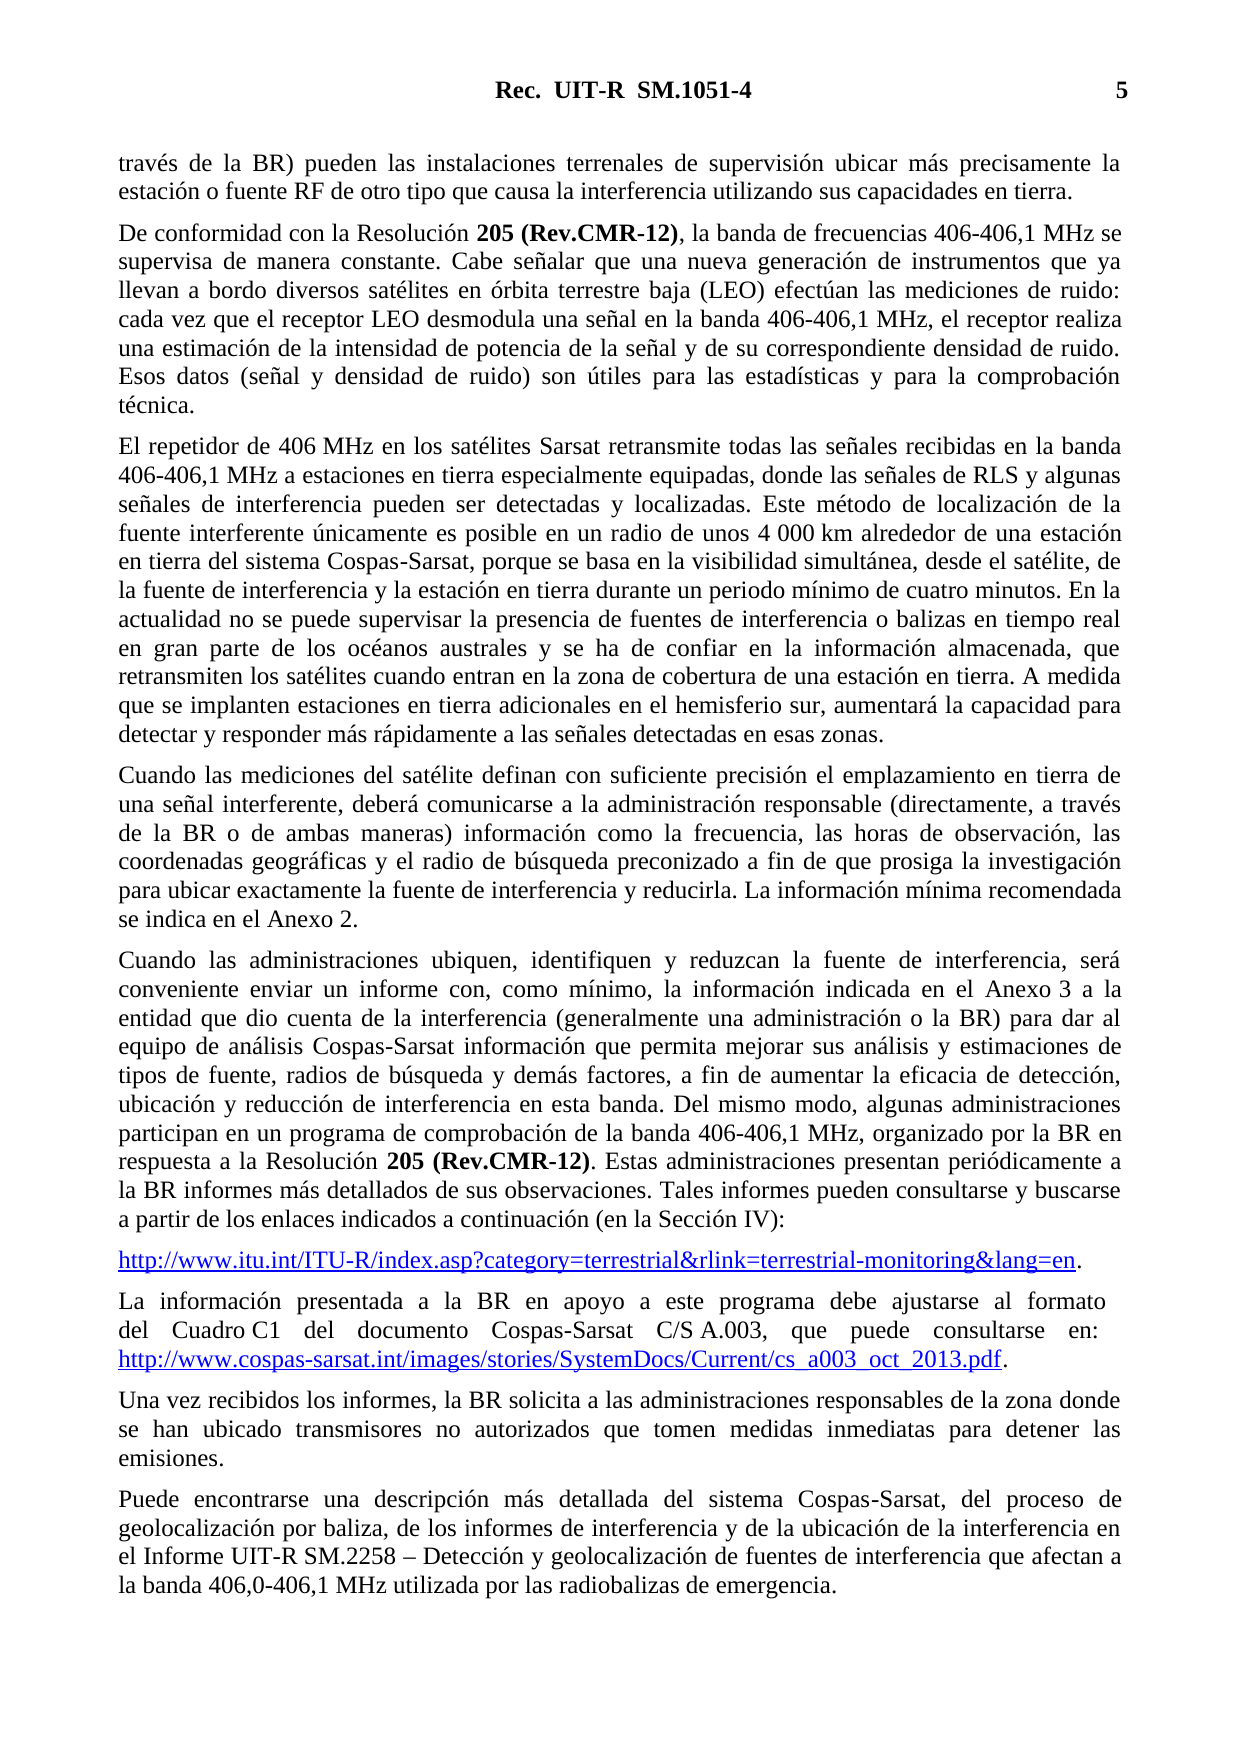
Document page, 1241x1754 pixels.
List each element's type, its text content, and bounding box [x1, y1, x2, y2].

text Puede encontrarse una descripción más detallada del sistema Cospas-Sarsat, del proceso de geolocalización por baliza, de los informes de interferencia y de la ubicación de la interferencia en el Informe UIT-R SM.2258 – Detección y geolocalización de fuentes de interferencia que afectan a la banda 406,0-406,1 MHz utilizada por las radiobalizas de emergencia. [118, 1484, 1122, 1599]
text La información presentada a la BR en apoyo a este programa debe ajustarse al formato del Cuadro C1 del documento Cospas-Sarsat C/S A.003, que puede consultarse en: http://www.cospas-sarsat.int/images/stories/SystemDocs/Current/cs_a003_oct_2013.pdf. [118, 1286, 1122, 1373]
text Cuando las administraciones ubiquen, identifiquen y reduzcan la fuente de interferencia, será conveniente enviar un informe con, como mínimo, la información indicada en el Anexo 3 a la entidad que dio cuenta de la interferencia (generalmente una administración o la BR) para dar al equipo de análisis Cospas-Sarsat información que permita mejorar sus análisis y estimaciones de tipos de fuente, radios de búsqueda y demás factores, a fin de aumentar la eficacia de detección, ubicación y reducción de interferencia en esta banda. Del mismo modo, algunas administraciones participan en un programa de comprobación de la banda 406-406,1 MHz, organizado por la BR en respuesta a la Resolución 205 (Rev.CMR-12). Estas administraciones presentan periódicamente a la BR informes más detallados de sus observaciones. Tales informes pueden consultarse y buscarse a partir de los enlaces indicados a continuación (en la Sección IV): [118, 945, 1122, 1233]
text Cuando las mediciones del satélite definan con suficiente precisión el emplazamiento en tierra de una señal interferente, deberá comunicarse a la administración responsable (directamente, a través de la BR o de ambas maneras) información como la frecuencia, las horas de observación, las coordenadas geográficas y el radio de búsqueda preconizado a fin de que prosiga la investigación para ubicar exactamente la fuente de interferencia y reducirla. La información mínima recomendada se indica en el Anexo 2. [118, 760, 1122, 933]
text Una vez recibidos los informes, la BR solicita a las administraciones responsables de la zona donde se han ubicado transmisores no autorizados que tomen medidas inmediatas para detener las emisiones. [118, 1385, 1122, 1471]
text El repetidor de 406 MHz en los satélites Sarsat retransmite todas las señales recibidas en la banda 406-406,1 MHz a estaciones en tierra especialmente equipadas, donde las señales de RLS y algunas señales de interferencia pueden ser detectadas y localizadas. Este método de localización de la fuente interferente únicamente es posible en un radio de unos 4 000 km alrededor de una estación en tierra del sistema Cospas-Sarsat, porque se basa en la visibilidad simultánea, desde el satélite, de la fuente de interferencia y la estación en tierra durante un periodo mínimo de cuatro minutos. En la actualidad no se puede supervisar la presencia de fuentes de interferencia o balizas en tiempo real en gran parte de los océanos australes y se ha de confiar en la información almacenada, que retransmiten los satélites cuando entran en la zona de cobertura de una estación en tierra. A medida que se implanten estaciones en tierra adicionales en el hemisferio sur, aumentará la capacidad para detectar y responder más rápidamente a las señales detectadas en esas zonas. [118, 431, 1122, 748]
text De conformidad con la Resolución 205 (Rev.CMR-12), la banda de frecuencias 406-406,1 MHz se supervisa de manera constante. Cabe señalar que una nueva generación de instrumentos que ya llevan a bordo diversos satélites en órbita terrestre baja (LEO) efectúan las mediciones de ruido: cada vez que el receptor LEO desmodula una señal en la banda 406-406,1 MHz, el receptor realiza una estimación de la intensidad de potencia de la señal y de su correspondiente densidad de ruido. Esos datos (señal y densidad de ruido) son útiles para las estadísticas y para la comprobación técnica. [118, 218, 1122, 419]
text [118, 148, 1122, 205]
text http://www.itu.int/ITU-R/index.asp?category=terrestrial&rlink=terrestrial-monitoring&lang=en. [118, 1245, 1122, 1274]
